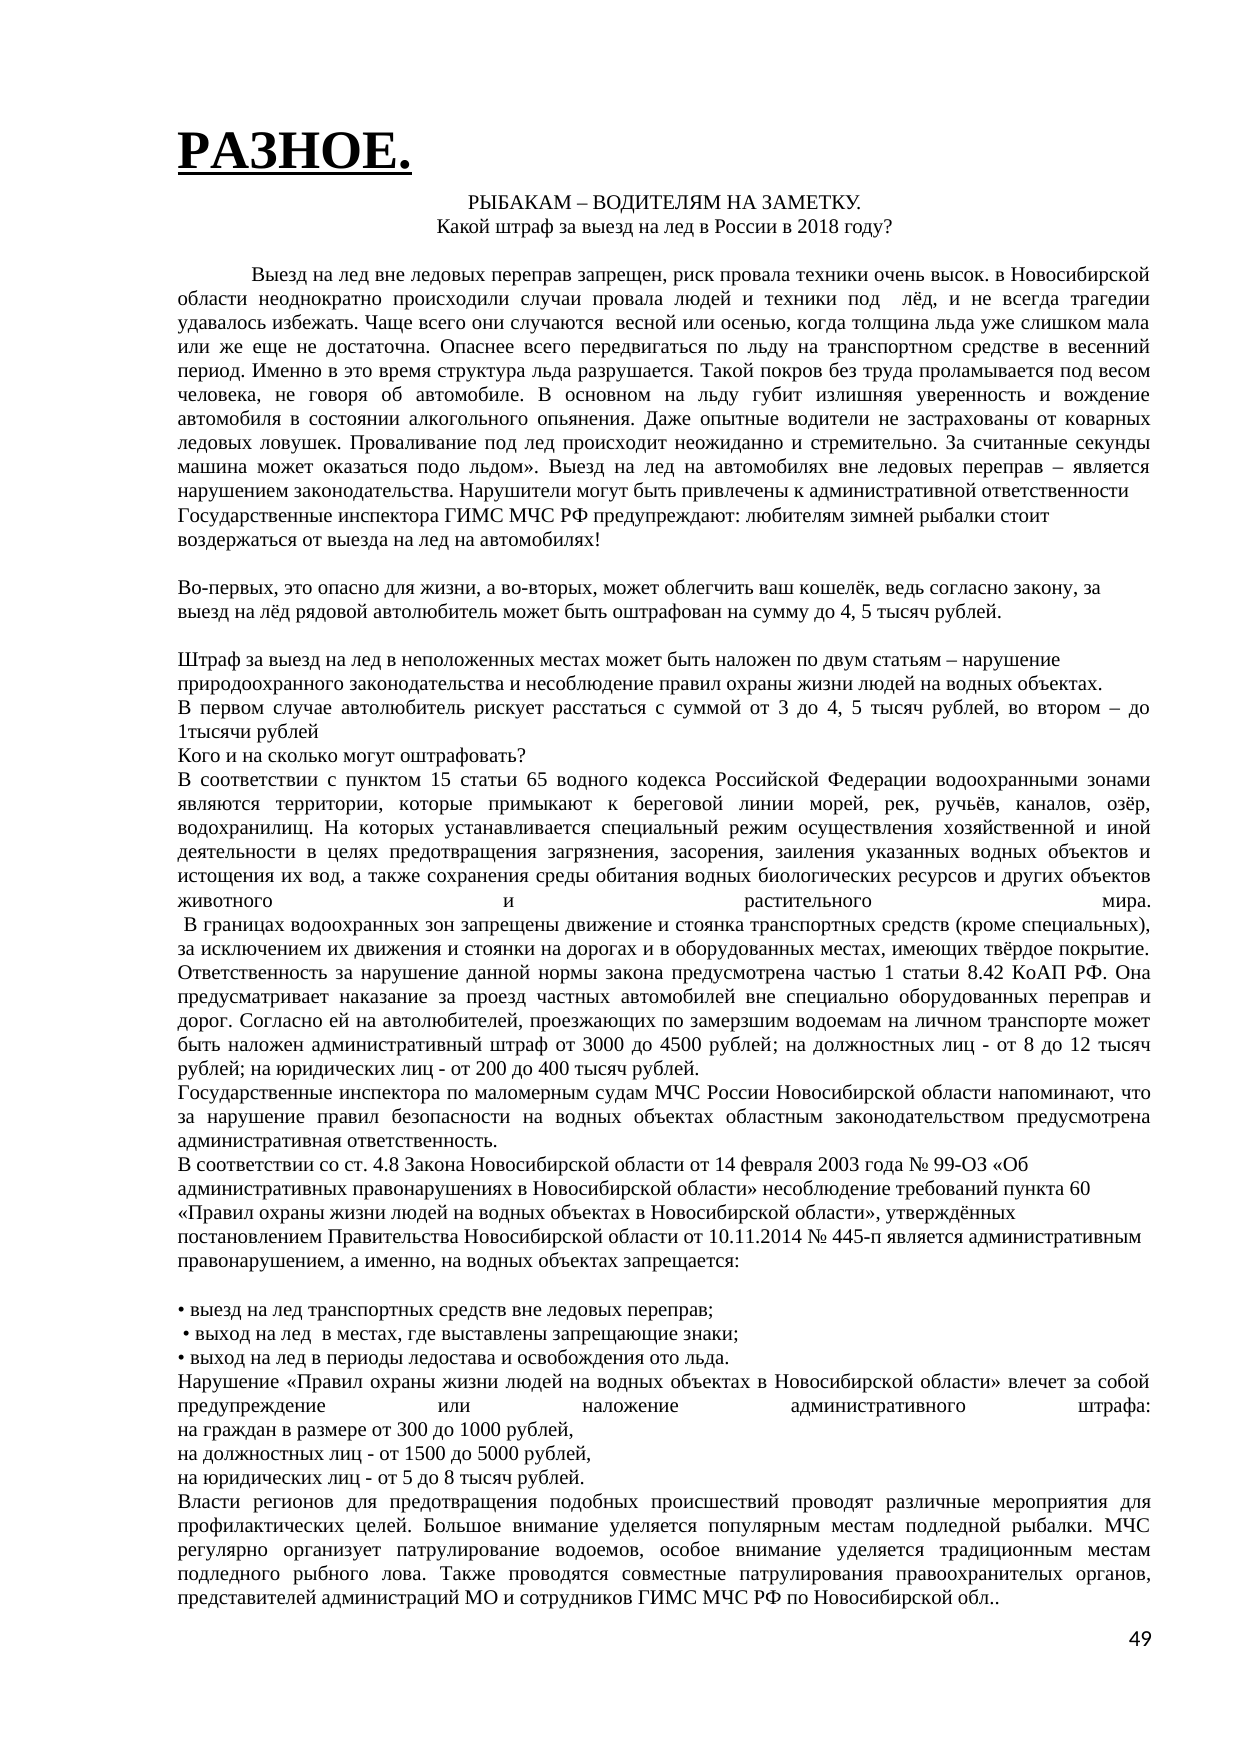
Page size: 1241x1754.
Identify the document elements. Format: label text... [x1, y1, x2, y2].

text • выход на лед в периоды ледостава и освобождения ото льда. [177, 1345, 1152, 1369]
text Нарушение «Правил охраны жизни людей на водных объектах в Новосибирской области» влечет за собой предупреждение или наложение административного штрафа: на граждан в размере от 300 до 1000 рублей, [177, 1369, 1152, 1441]
text Выезд на лед вне ледовых переправ запрещен, риск провала техники очень высок. в Новосибирской области неоднократно происходили случаи провала людей и техники под лёд, и не всегда трагедии удавалось избежать. Чаще всего они случаются весной или осенью, когда толщина льда уже слишком мала или же еще не достаточна. Опаснее всего передвигаться по льду на транспортном средстве в весенний период. Именно в это время структура льда разрушается. Такой покров без труда проламывается под весом человека, не говоря об автомобиле. В основном на льду губит излишняя уверенность и вождение автомобиля в состоянии алкогольного опьянения. Даже опытные водители не застрахованы от коварных ледовых ловушек. Проваливание под лед происходит неожиданно и стремительно. За считанные секунды машина может оказаться подо льдом». Выезд на лед на автомобилях вне ледовых переправ – является нарушением законодательства. Нарушители могут быть привлечены к административной ответственности [177, 262, 1152, 502]
subtitle Кого и на сколько могут оштрафовать? [177, 743, 1152, 767]
text В соответствии с пунктом 15 статьи 65 водного кодекса Российской Федерации водоохранными зонами являются территории, которые примыкают к береговой линии морей, рек, ручьёв, каналов, озёр, водохранилищ. На которых устанавливается специальный режим осуществления хозяйственной и иной деятельности в целях предотвращения загрязнения, засорения, заиления указанных водных объектов и истощения их вод, а также сохранения среды обитания водных биологических ресурсов и других объектов животного и растительного мира. В границах водоохранных зон запрещены движение и стоянка транспортных средств (кроме специальных), за исключением их движения и стоянки на дорогах и в оборудованных местах, имеющих твёрдое покрытие. Ответственность за нарушение данной нормы закона предусмотрена частью 1 статьи 8.42 КоАП РФ. Она предусматривает наказание за проезд частных автомобилей вне специально оборудованных переправ и дорог. Согласно ей на автолюбителей, проезжающих по замерзшим водоемам на личном транспорте может быть наложен административный штраф от 3000 до 4500 рублей; на должностных лиц - от 8 до 12 тысяч рублей; на юридических лиц - от 200 до 400 тысяч рублей. [177, 767, 1152, 1080]
text РАЗНОЕ. [177, 118, 1152, 180]
text • выход на лед в местах, где выставлены запрещающие знаки; [177, 1321, 1152, 1345]
text Государственные инспектора по маломерным судам МЧС России Новосибирской области напоминают, что за нарушение правил безопасности на водных объектах областным законодательством предусмотрена административная ответственность. [177, 1080, 1152, 1152]
text на юридических лиц - от 5 до 8 тысяч рублей. [177, 1465, 1152, 1489]
text на должностных лиц - от 1500 до 5000 рублей, [177, 1441, 1152, 1465]
subtitle В первом случае автолюбитель рискует расстаться с суммой от 3 до 4, 5 тысяч рублей, во втором – до 1тысячи рублей [177, 695, 1152, 743]
subtitle РЫБАКАМ – ВОДИТЕЛЯМ НА ЗАМЕТКУ. [177, 190, 1152, 214]
text Власти регионов для предотвращения подобных происшествий проводят различные мероприятия для профилактических целей. Большое внимание уделяется популярным местам подледной рыбалки. МЧС регулярно организует патрулирование водоемов, особое внимание уделяется традиционным местам подледного рыбного лова. Также проводятся совместные патрулирования правоохранителых органов, представителей администраций МО и сотрудников ГИМС МЧС РФ по Новосибирской обл.. [177, 1489, 1152, 1609]
subtitle Государственные инспектора ГИМС МЧС РФ предупреждают: любителям зимней рыбалки стоит воздержаться от выезда на лед на автомобилях! Во-первых, это опасно для жизни, а во-вторых, может облегчить ваш кошелёк, ведь согласно закону, за выезд на лёд рядовой автолюбитель может быть оштрафован на сумму до 4, 5 тысяч рублей. Штраф за выезд на лед в неположенных местах может быть наложен по двум статьям – нарушение природоохранного законодательства и несоблюдение правил охраны жизни людей на водных объектах. [177, 502, 1152, 695]
subtitle Какой штраф за выезд на лед в России в 2018 году? [177, 214, 1152, 238]
text В соответствии со ст. 4.8 Закона Новосибирской области от 14 февраля 2003 года № 99-ОЗ «Об административных правонарушениях в Новосибирской области» несоблюдение требований пункта 60 «Правил охраны жизни людей на водных объектах в Новосибирской области», утверждённых постановлением Правительства Новосибирской области от 10.11.2014 № 445-п является административным правонарушением, а именно, на водных объектах запрещается: • выезд на лед транспортных средств вне ледовых переправ; [177, 1152, 1152, 1321]
